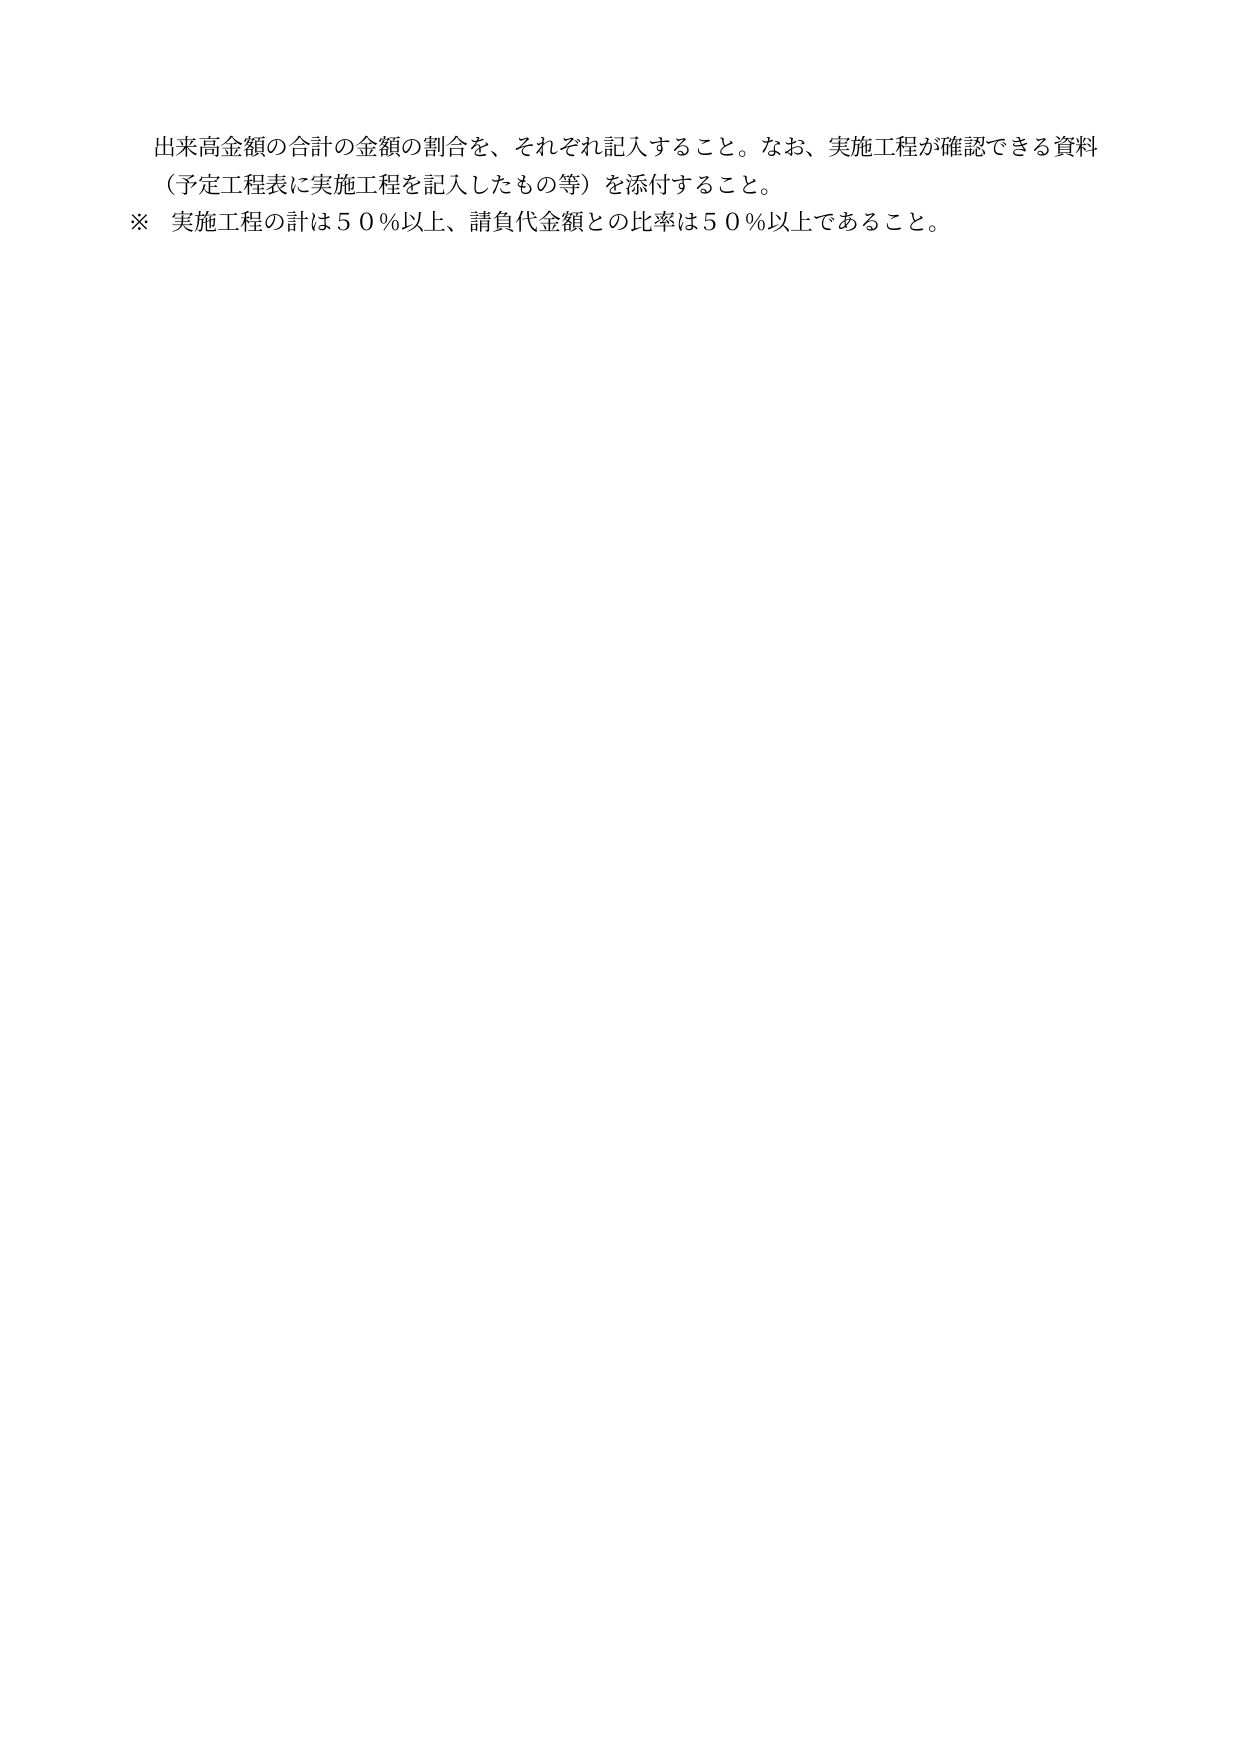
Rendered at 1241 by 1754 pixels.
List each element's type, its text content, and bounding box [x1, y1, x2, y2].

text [130, 127, 1110, 202]
text ※ 実施工程の計は５０％以上、請負代金額との比率は５０％以上であること。 [130, 202, 1110, 239]
